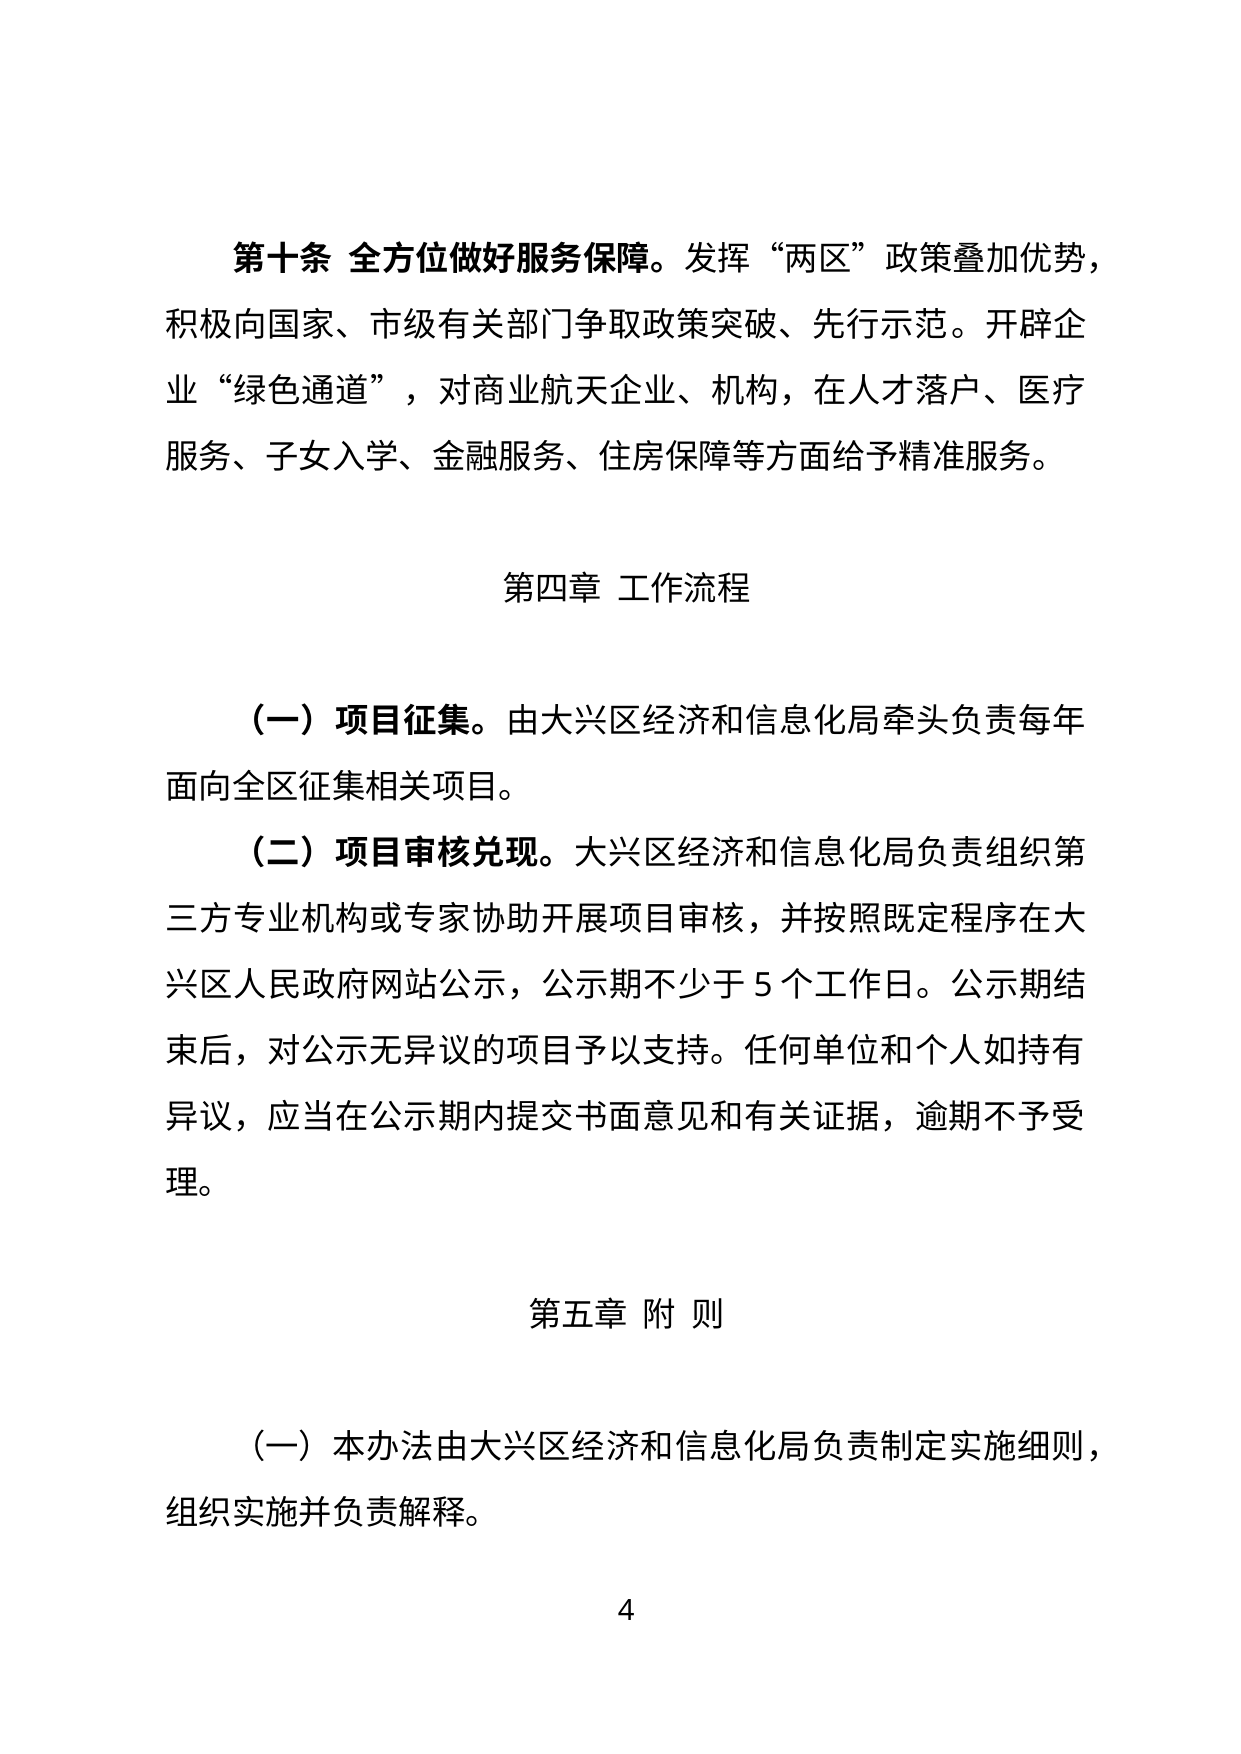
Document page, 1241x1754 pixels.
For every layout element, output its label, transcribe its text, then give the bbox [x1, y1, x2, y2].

text 第四章 工作流程 [165, 553, 1087, 619]
list 本办法由大兴区经济和信息化局负责制定实施细则，组织实施并负责解释。 [165, 1411, 1087, 1543]
text （二）项目审核兑现。大兴区经济和信息化局负责组织第三方专业机构或专家协助开展项目审核，并按照既定程序在大兴区人民政府网站公示，公示期不少于5个工作日。公示期结束后，对公示无异议的项目予以支持。任何单位和个人如持有异议，应当在公示期内提交书面意见和有关证据，逾期不予受理。 [165, 817, 1087, 1213]
text 第十条 全方位做好服务保障。发挥“两区”政策叠加优势，积极向国家、市级有关部门争取政策突破、先行示范。开辟企业“绿色通道”，对商业航天企业、机构，在人才落户、医疗服务、子女入学、金融服务、住房保障等方面给予精准服务。 [165, 222, 1087, 487]
text 第五章 附 则 [165, 1279, 1087, 1345]
text （一）项目征集。由大兴区经济和信息化局牵头负责每年面向全区征集相关项目。 [165, 685, 1087, 817]
